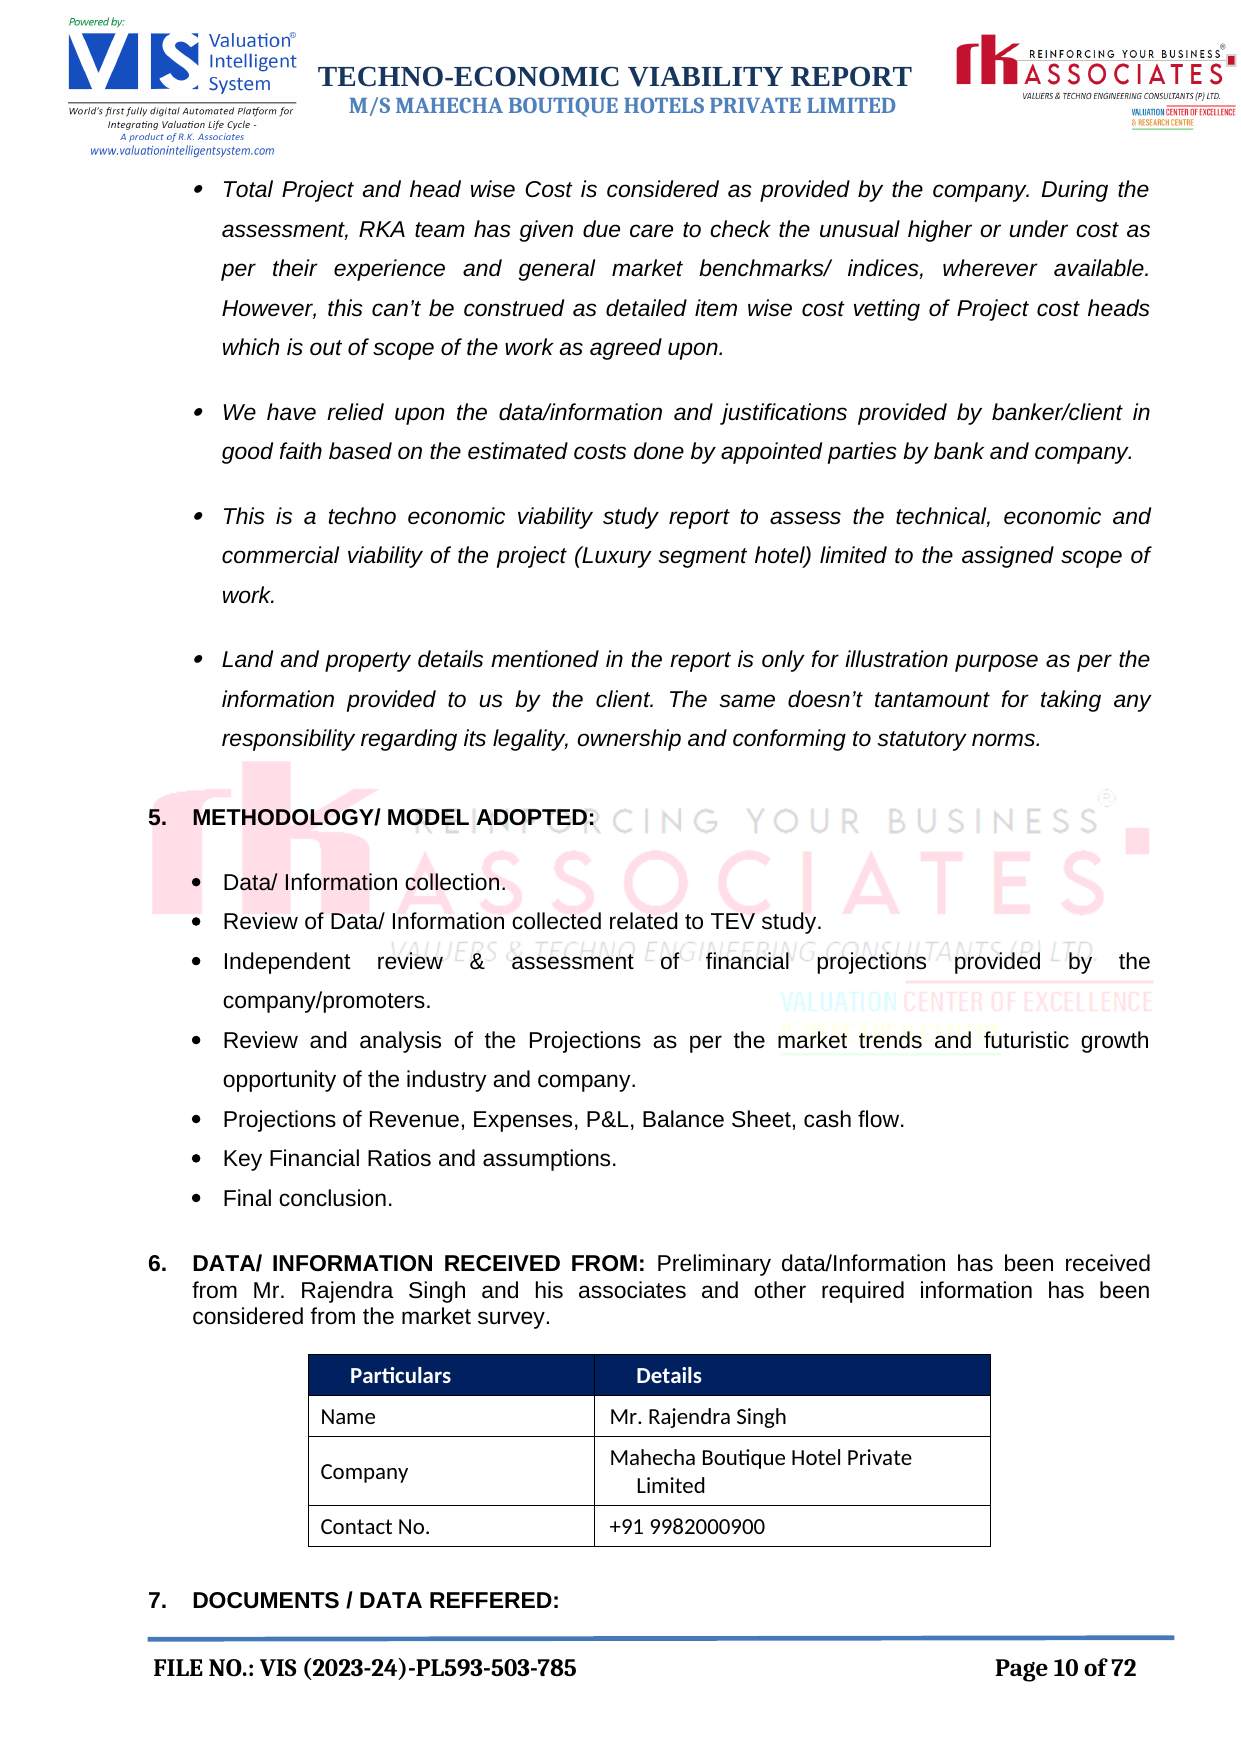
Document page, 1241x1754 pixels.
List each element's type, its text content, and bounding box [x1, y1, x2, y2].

table_cell Company [309, 1437, 594, 1505]
list Review and analysis of the Projections as per the market trends and futuristic growth opportunity of the industry and company. [192, 1027, 1151, 1092]
list DOCUMENTS / DATA REFFERED: [148, 1587, 1151, 1613]
list Independent review & assessment of financial projections provided by the company/promoters. [192, 948, 1151, 1013]
table_header Particulars [309, 1355, 594, 1395]
list Key Financial Ratios and assumptions. [192, 1145, 1151, 1171]
list Final conclusion. [192, 1184, 1151, 1211]
table_cell Name [309, 1396, 594, 1436]
table_header Details [595, 1355, 990, 1395]
table_cell Mahecha Boutique Hotel Private Limited [595, 1437, 990, 1505]
picture [57, 15, 306, 160]
list We have relied upon the data/information and justifications provided by banker/client in good faith based on the estimated costs done by appointed parties by bank and company. [192, 399, 1151, 465]
table_cell +91 9982000900 [595, 1506, 990, 1546]
list This is a techno economic viability study report to assess the technical, economic and commercial viability of the project (Luxury segment hotel) limited to the assigned scope of work. [192, 503, 1151, 608]
table_cell Contact No. [309, 1506, 594, 1546]
list Land and property details mentioned in the report is only for illustration purpose as per the information provided to us by the client. The same doesn’t tantamount for taking any responsibility regarding its legality, ownership and conforming to statutory norms. [192, 646, 1151, 752]
list Data/ Information collection. [192, 869, 1151, 895]
picture [951, 26, 1239, 133]
list Projections of Revenue, Expenses, P&L, Balance Sheet, cash flow. [192, 1106, 1151, 1132]
table_cell Mr. Rajendra Singh [595, 1396, 990, 1436]
list DATA/ INFORMATION RECEIVED FROM: Preliminary data/Information has been received from Mr. Rajendra Singh and his associates and other required information has been considered from the market survey. [148, 1250, 1151, 1329]
list Total Project and head wise Cost is considered as provided by the company. During the assessment, RKA team has given due care to check the unusual higher or under cost as per their experience and general market benchmarks/ indices, wherever available. However, this can’t be construed as detailed item wise cost vetting of Project cost heads which is out of scope of the work as agreed upon. [192, 176, 1151, 361]
list METHODOLOGY/ MODEL ADOPTED: [148, 804, 1166, 831]
list Review of Data/ Information collected related to TEV study. [192, 908, 1151, 934]
